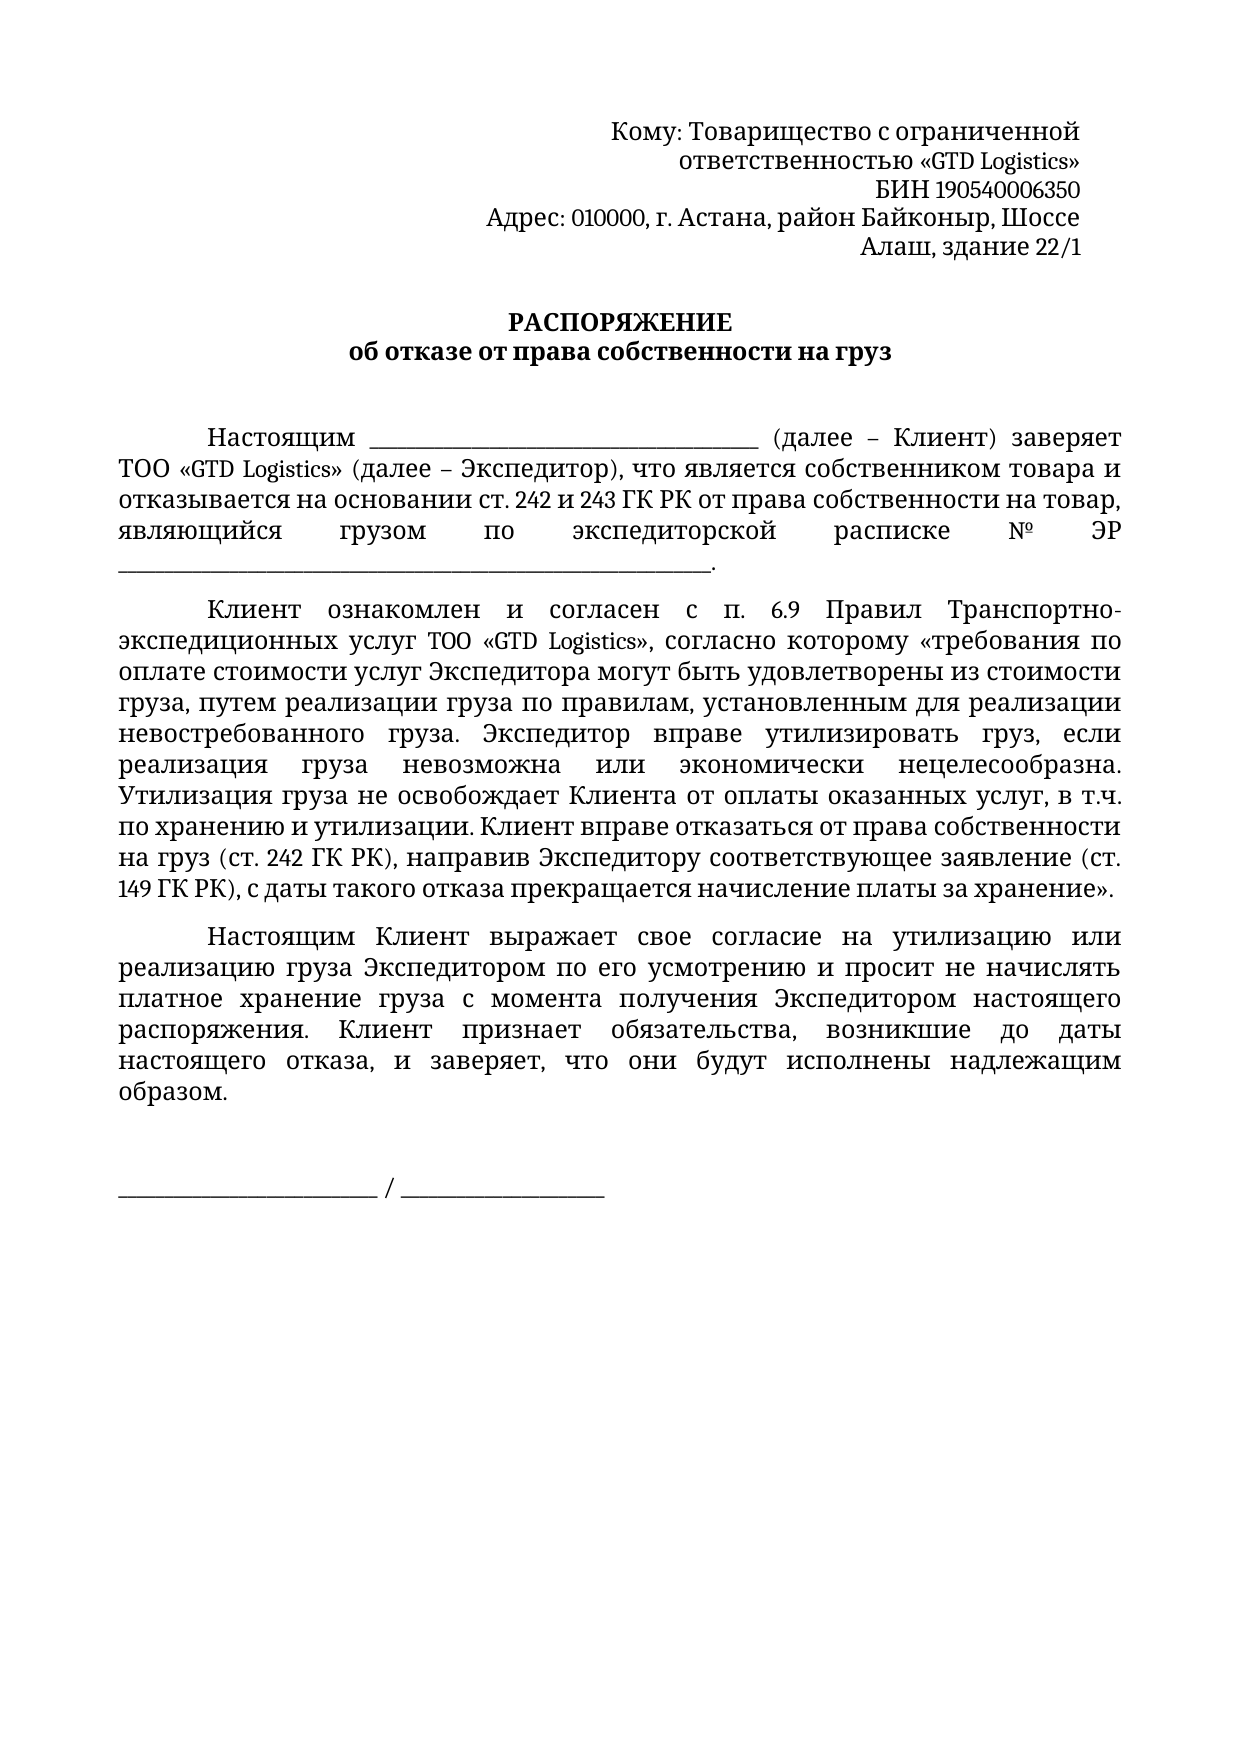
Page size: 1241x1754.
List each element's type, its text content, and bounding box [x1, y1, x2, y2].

text об отказе от права собственности на груз [118, 337, 1122, 366]
text ____________________________ / ______________________ [118, 1173, 1122, 1202]
text РАСПОРЯЖЕНИЕ [118, 309, 1122, 337]
text Настоящим Клиент выражает свое согласие на утилизацию или реализацию груза Экспедитором по его усмотрению и просит не начислять платное хранение груза с момента получения Экспедитором настоящего распоряжения. Клиент признает обязательства, возникшие до даты настоящего отказа, и заверяет, что они будут исполнены надлежащим образом. [118, 923, 1122, 1107]
text Клиент ознакомлен и согласен с п. 6.9 Правил Транспортно-экспедиционных услуг TOO «GTD Logistics», согласно которому «требования по оплате стоимости услуг Экспедитора могут быть удовлетворены из стоимости груза, путем реализации груза по правилам, установленным для реализации невостребованного груза. Экспедитор вправе утилизировать груз, если реализация груза невозможна или экономически нецелесообразна. Утилизация груза не освобождает Клиента от оплаты оказанных услуг, в т.ч. по хранению и утилизации. Клиент вправе отказаться от права собственности на груз (ст. 242 ГК РК), направив Экспедитору соответствующее заявление (ст. 149 ГК РК), с даты такого отказа прекращается начисление платы за хранение». [118, 596, 1122, 904]
table_header Кому: Товарищество с ограниченной ответственностью «GTD Logistics» БИН 190540006350 Адрес: 010000, г. Астана, район Байконыр, Шоссе Алаш, здание 22/1 [443, 118, 1092, 262]
text Настоящим __________________________________________ (далее – Клиент) заверяет ТОО «GTD Logistics» (далее – Экспедитор), что является собственником товара и отказывается на основании ст. 242 и 243 ГК РК от права собственности на товар, являющийся грузом по экспедиторской расписке № ЭР ________________________________________________________________. [118, 424, 1122, 577]
